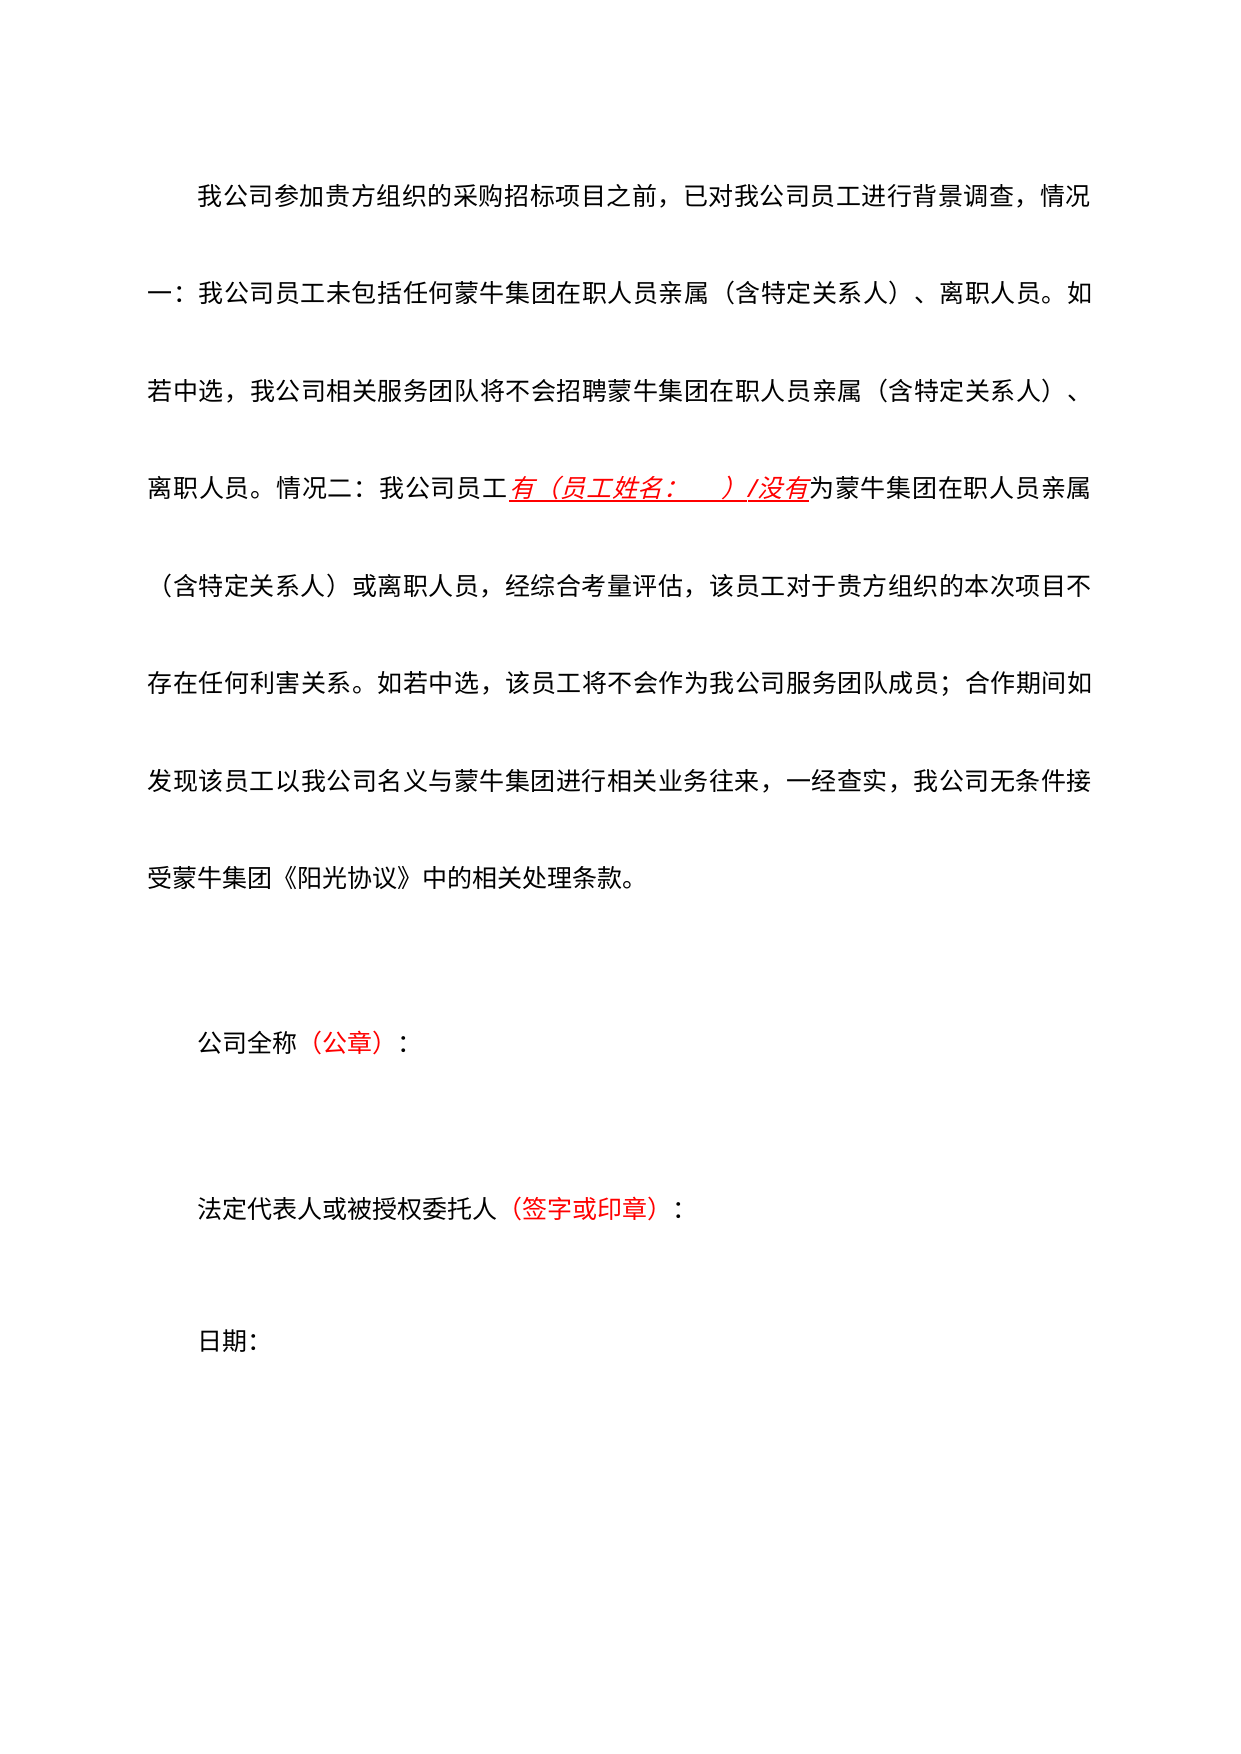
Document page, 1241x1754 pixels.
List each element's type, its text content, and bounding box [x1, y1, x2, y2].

text 日期： [148, 1307, 1093, 1372]
text 法定代表人或被授权委托人（签字或印章）： [148, 1175, 1093, 1240]
text 我公司参加贵方组织的采购招标项目之前，已对我公司员工进行背景调查，情况一：我公司员工未包括任何蒙牛集团在职人员亲属（含特定关系人）、离职人员。如若中选，我公司相关服务团队将不会招聘蒙牛集团在职人员亲属（含特定关系人）、离职人员。情况二：我公司员工有（员工姓名： ）/没有为蒙牛集团在职人员亲属（含特定关系人）或离职人员，经综合考量评估，该员工对于贵方组织的本次项目不存在任何利害关系。如若中选，该员工将不会作为我公司服务团队成员；合作期间如发现该员工以我公司名义与蒙牛集团进行相关业务往来，一经查实，我公司无条件接受蒙牛集团《阳光协议》中的相关处理条款。 [148, 162, 1093, 909]
text 公司全称（公章）： [148, 1009, 1093, 1074]
